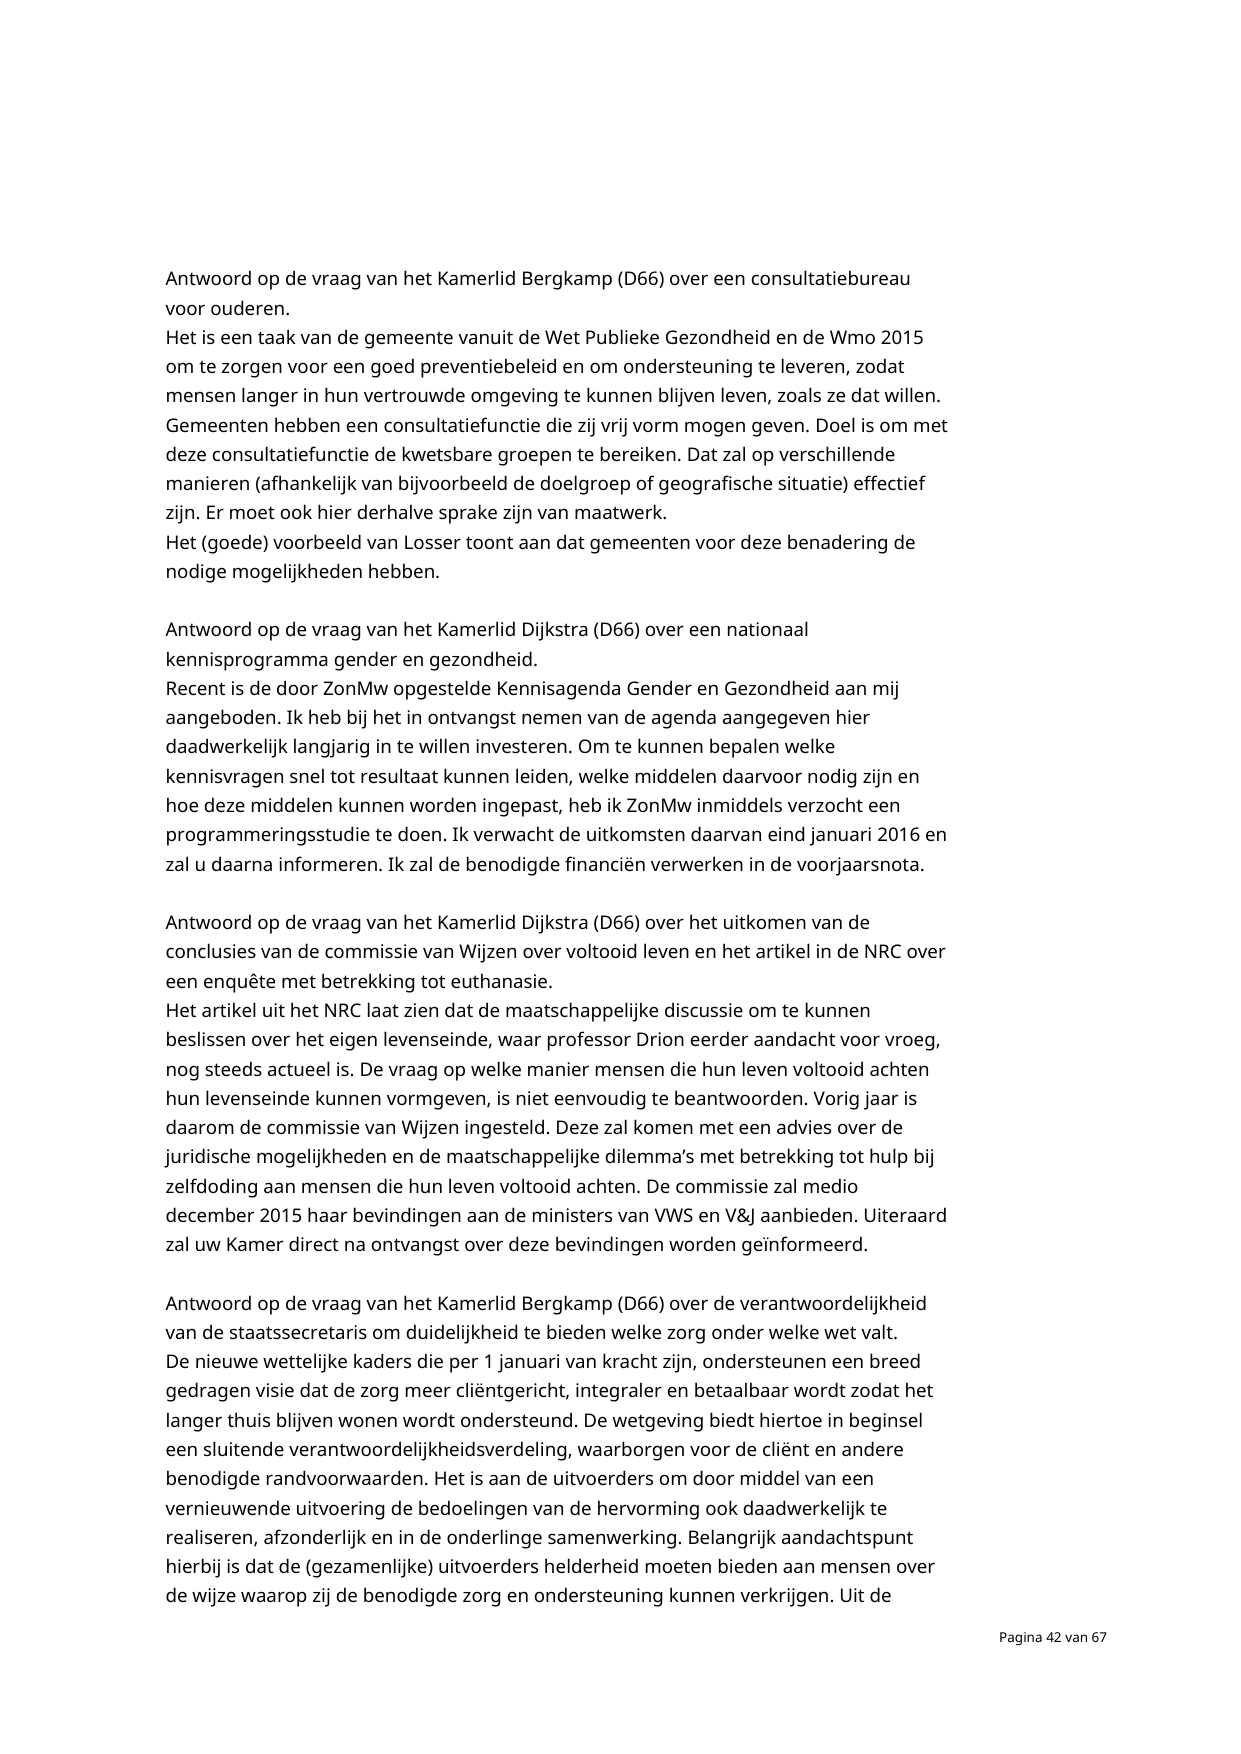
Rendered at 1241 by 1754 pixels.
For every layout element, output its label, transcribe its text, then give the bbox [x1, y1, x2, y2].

text Het artikel uit het NRC laat zien dat de maatschappelijke discussie om te kunnen beslissen over het eigen levenseinde, waar professor Drion eerder aandacht voor vroeg, nog steeds actueel is. De vraag op welke manier mensen die hun leven voltooid achten hun levenseinde kunnen vormgeven, is niet eenvoudig te beantwoorden. Vorig jaar is daarom de commissie van Wijzen ingesteld. Deze zal komen met een advies over de juridische mogelijkheden en de maatschappelijke dilemma’s met betrekking tot hulp bij zelfdoding aan mensen die hun leven voltooid achten. De commissie zal medio december 2015 haar bevindingen aan de ministers van VWS en V&J aanbieden. Uiteraard zal uw Kamer direct na ontvangst over deze bevindingen worden geïnformeerd. [165, 997, 950, 1257]
text Recent is de door ZonMw opgestelde Kennisagenda Gender en Gezondheid aan mij aangeboden. Ik heb bij het in ontvangst nemen van de agenda aangegeven hier daadwerkelijk langjarig in te willen investeren. Om te kunnen bepalen welke kennisvragen snel tot resultaat kunnen leiden, welke middelen daarvoor nodig zijn en hoe deze middelen kunnen worden ingepast, heb ik ZonMw inmiddels verzocht een programmeringsstudie te doen. Ik verwacht de uitkomsten daarvan eind januari 2016 en zal u daarna informeren. Ik zal de benodigde financiën verwerken in de voorjaarsnota. [165, 675, 950, 876]
text Het is een taak van de gemeente vanuit de Wet Publieke Gezondheid en de Wmo 2015 om te zorgen voor een goed preventiebeleid en om ondersteuning te leveren, zodat mensen langer in hun vertrouwde omgeving te kunnen blijven leven, zoals ze dat willen. Gemeenten hebben een consultatiefunctie die zij vrij vorm mogen geven. Doel is om met deze consultatiefunctie de kwetsbare groepen te bereiken. Dat zal op verschillende manieren (afhankelijk van bijvoorbeeld de doelgroep of geografische situatie) effectief zijn. Er moet ook hier derhalve sprake zijn van maatwerk. [165, 324, 950, 525]
text Antwoord op de vraag van het Kamerlid () over het uitkomen van de conclusies van de commissie van Wijzen over voltooid leven en het artikel in de NRC over een enquête met betrekking tot euthanasie. [165, 909, 950, 993]
text Het (goede) voorbeeld van Losser toont aan dat gemeenten voor deze benadering de nodige mogelijkheden hebben. [165, 529, 950, 584]
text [165, 1348, 950, 1608]
text Antwoord op de vraag van het Kamerlid Bergkamp () over een consultatiebureau voor ouderen. [165, 266, 950, 320]
text Antwoord op de vraag van het Kamerlid () over een nationaal kennisprogramma gender en gezondheid. [165, 617, 950, 672]
text Antwoord op de vraag van het Kamerlid Bergkamp () over de verantwoordelijkheid van de staatssecretaris om duidelijkheid te bieden welke zorg onder welke wet valt. [165, 1261, 950, 1345]
